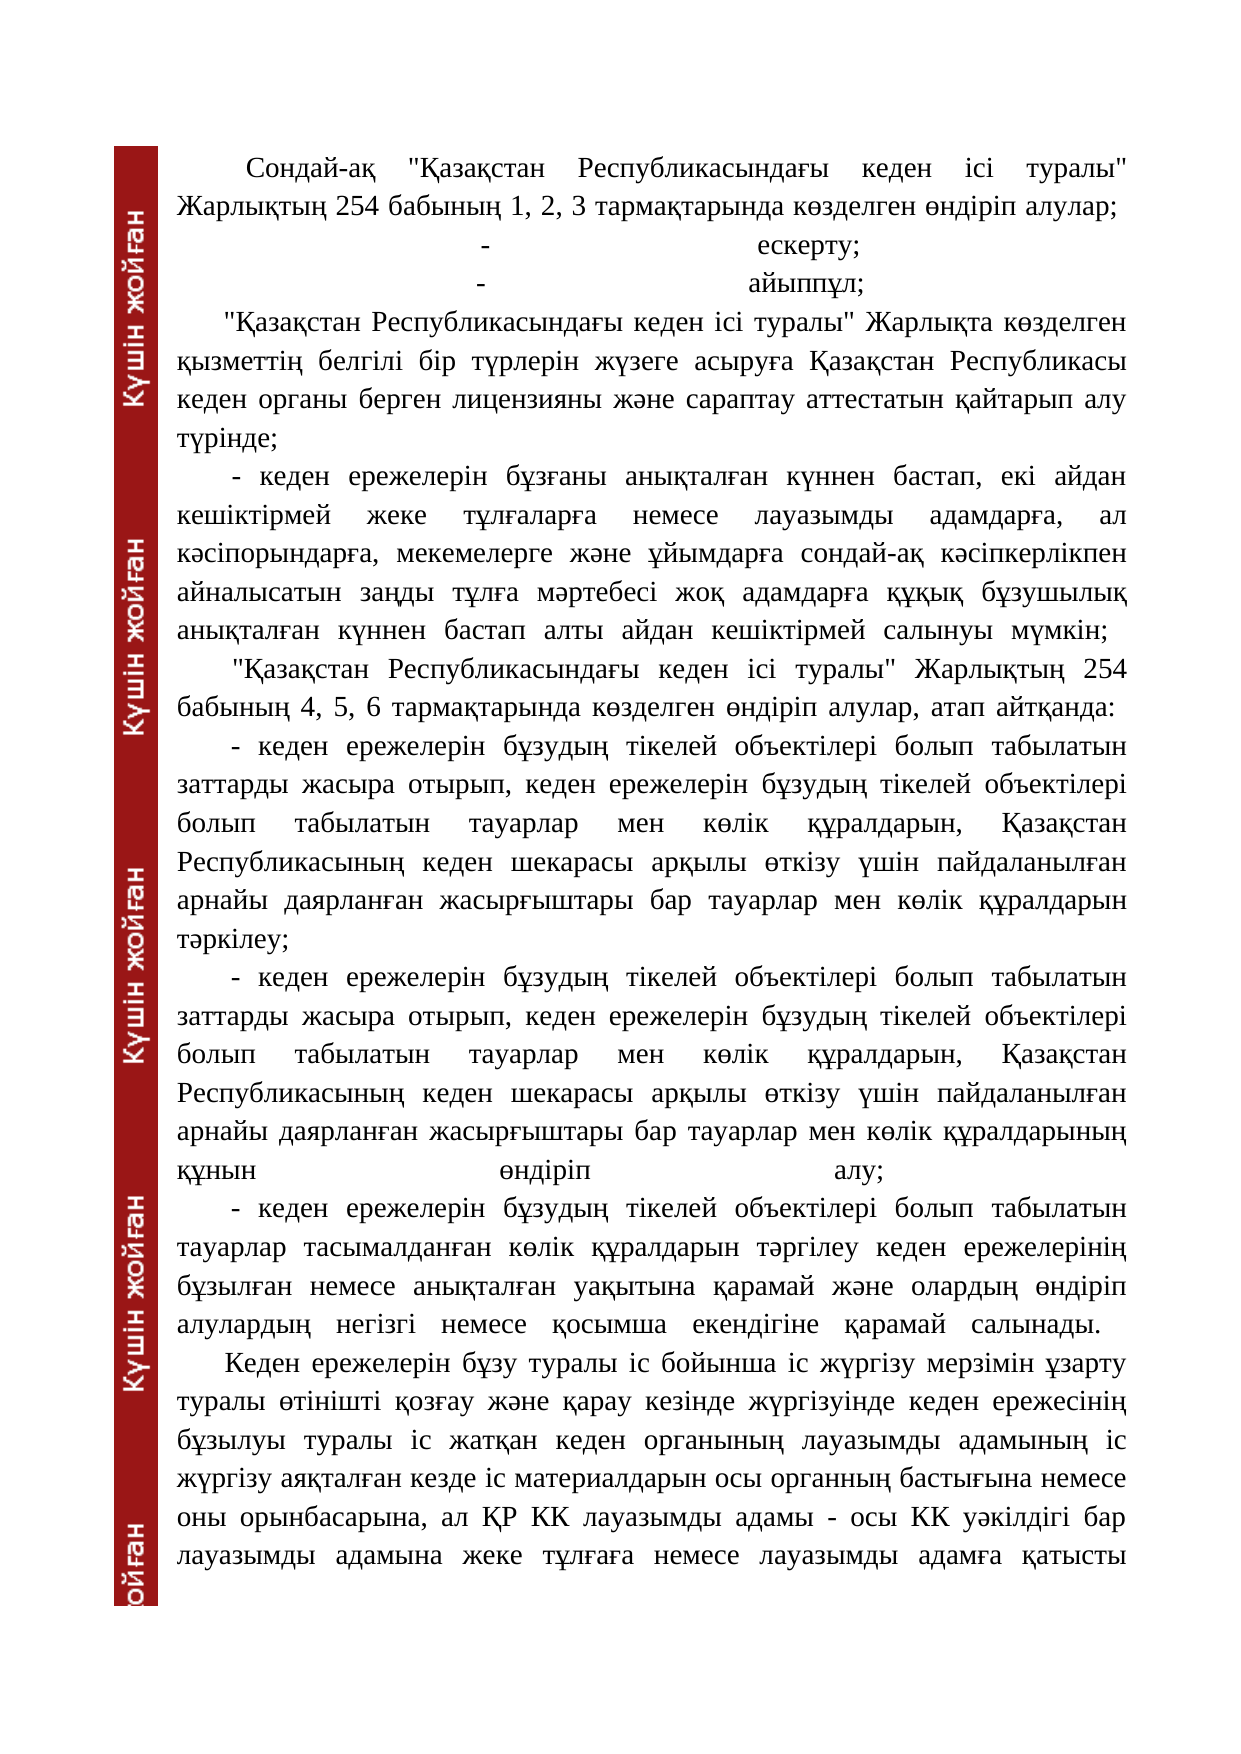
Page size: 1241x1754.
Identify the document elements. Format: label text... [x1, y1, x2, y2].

picture [114, 1571, 158, 1606]
picture [114, 146, 158, 150]
